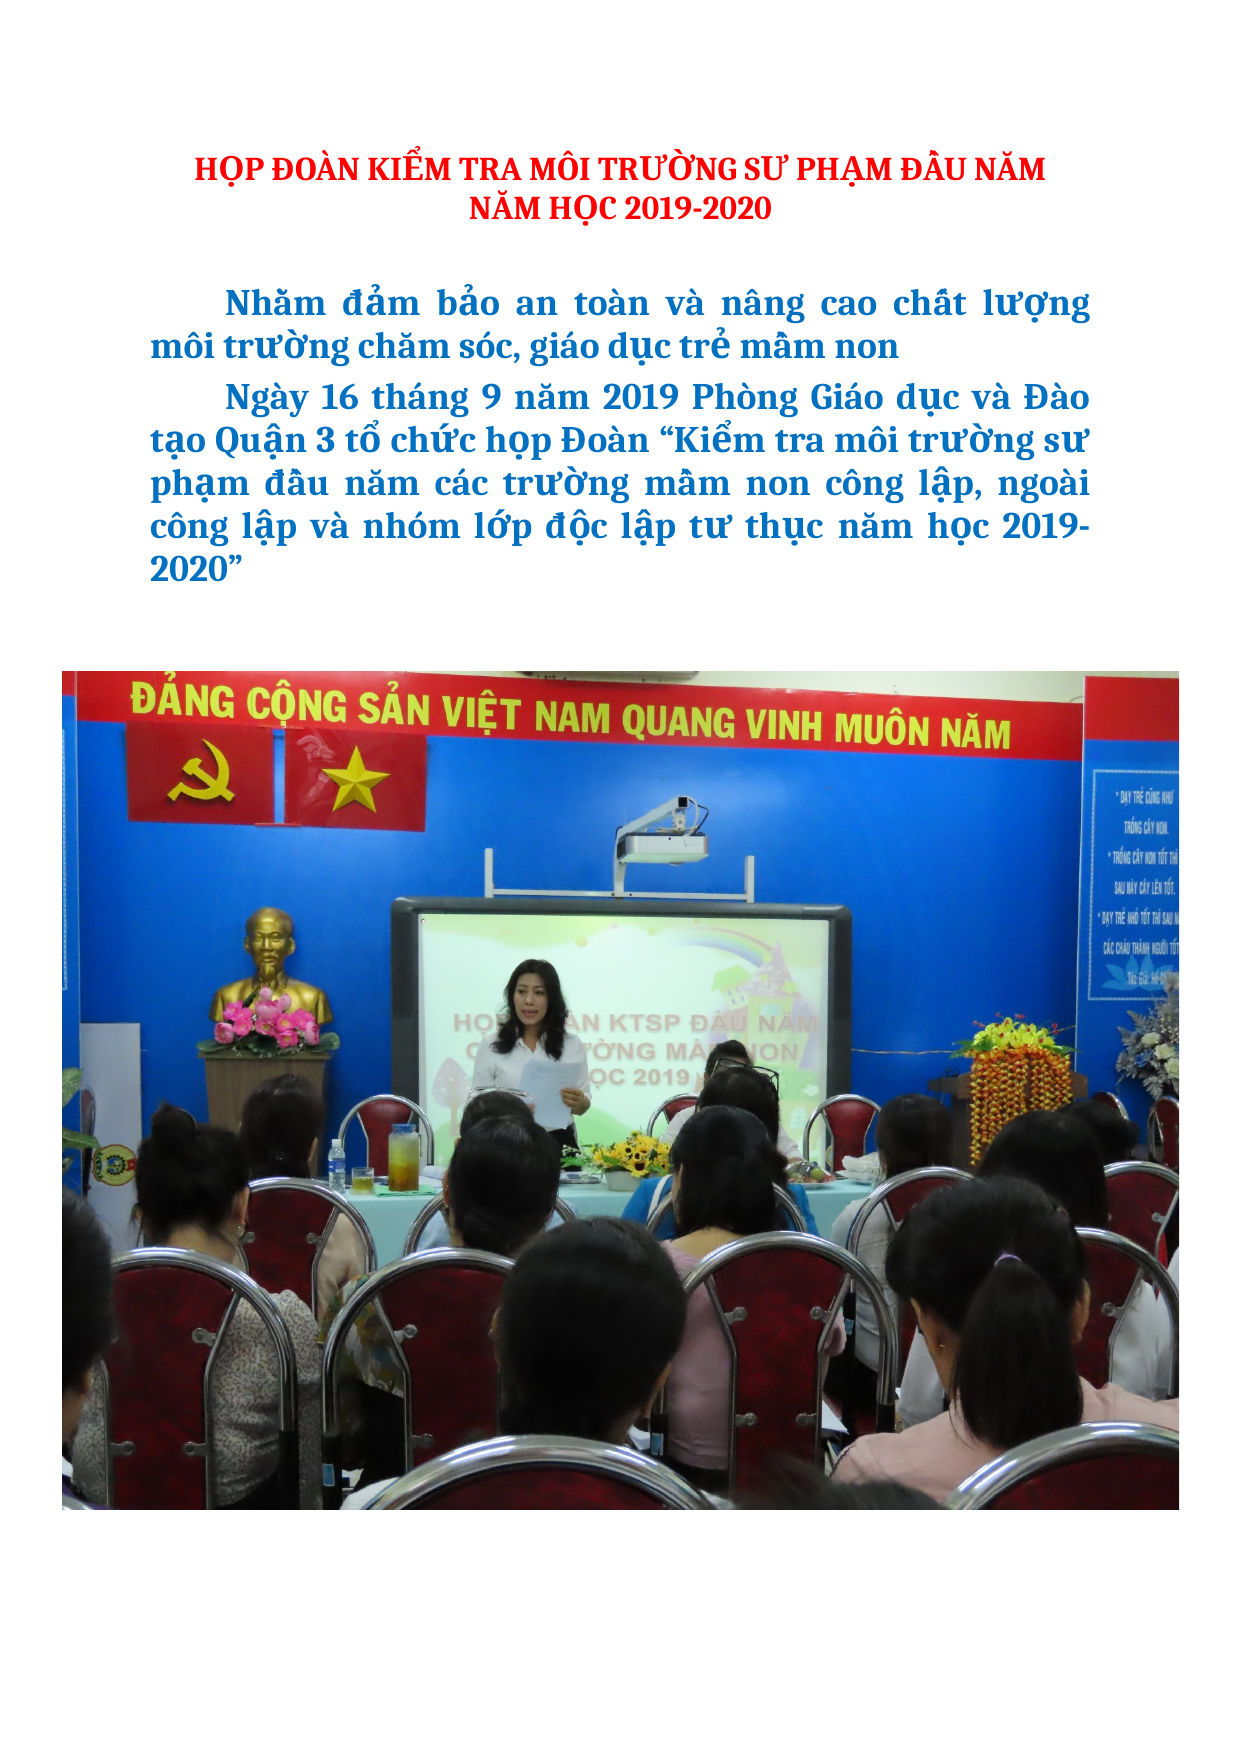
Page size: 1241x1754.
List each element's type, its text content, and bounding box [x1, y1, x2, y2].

text HỌP ĐOÀN KIỂM TRA MÔI TRƯỜNG SƯ PHẠM ĐẦU NĂM [150, 150, 1090, 189]
picture [62, 671, 1180, 1510]
text NĂM HỌC 2019-2020 [150, 189, 1090, 227]
text Ngày 16 tháng 9 năm 2019 Phòng Giáo dục và Đào tạo Quận 3 tổ chức họp Đoàn “Kiểm tra môi trường sư phạm đầu năm các trường mầm non công lập, ngoài công lập và nhóm lớp độc lập tư thục năm học 2019-2020” [150, 376, 1090, 591]
text Nhằm đảm bảo an toàn và nâng cao chất lượng môi trường chăm sóc, giáo dục trẻ mầm non [150, 281, 1090, 368]
